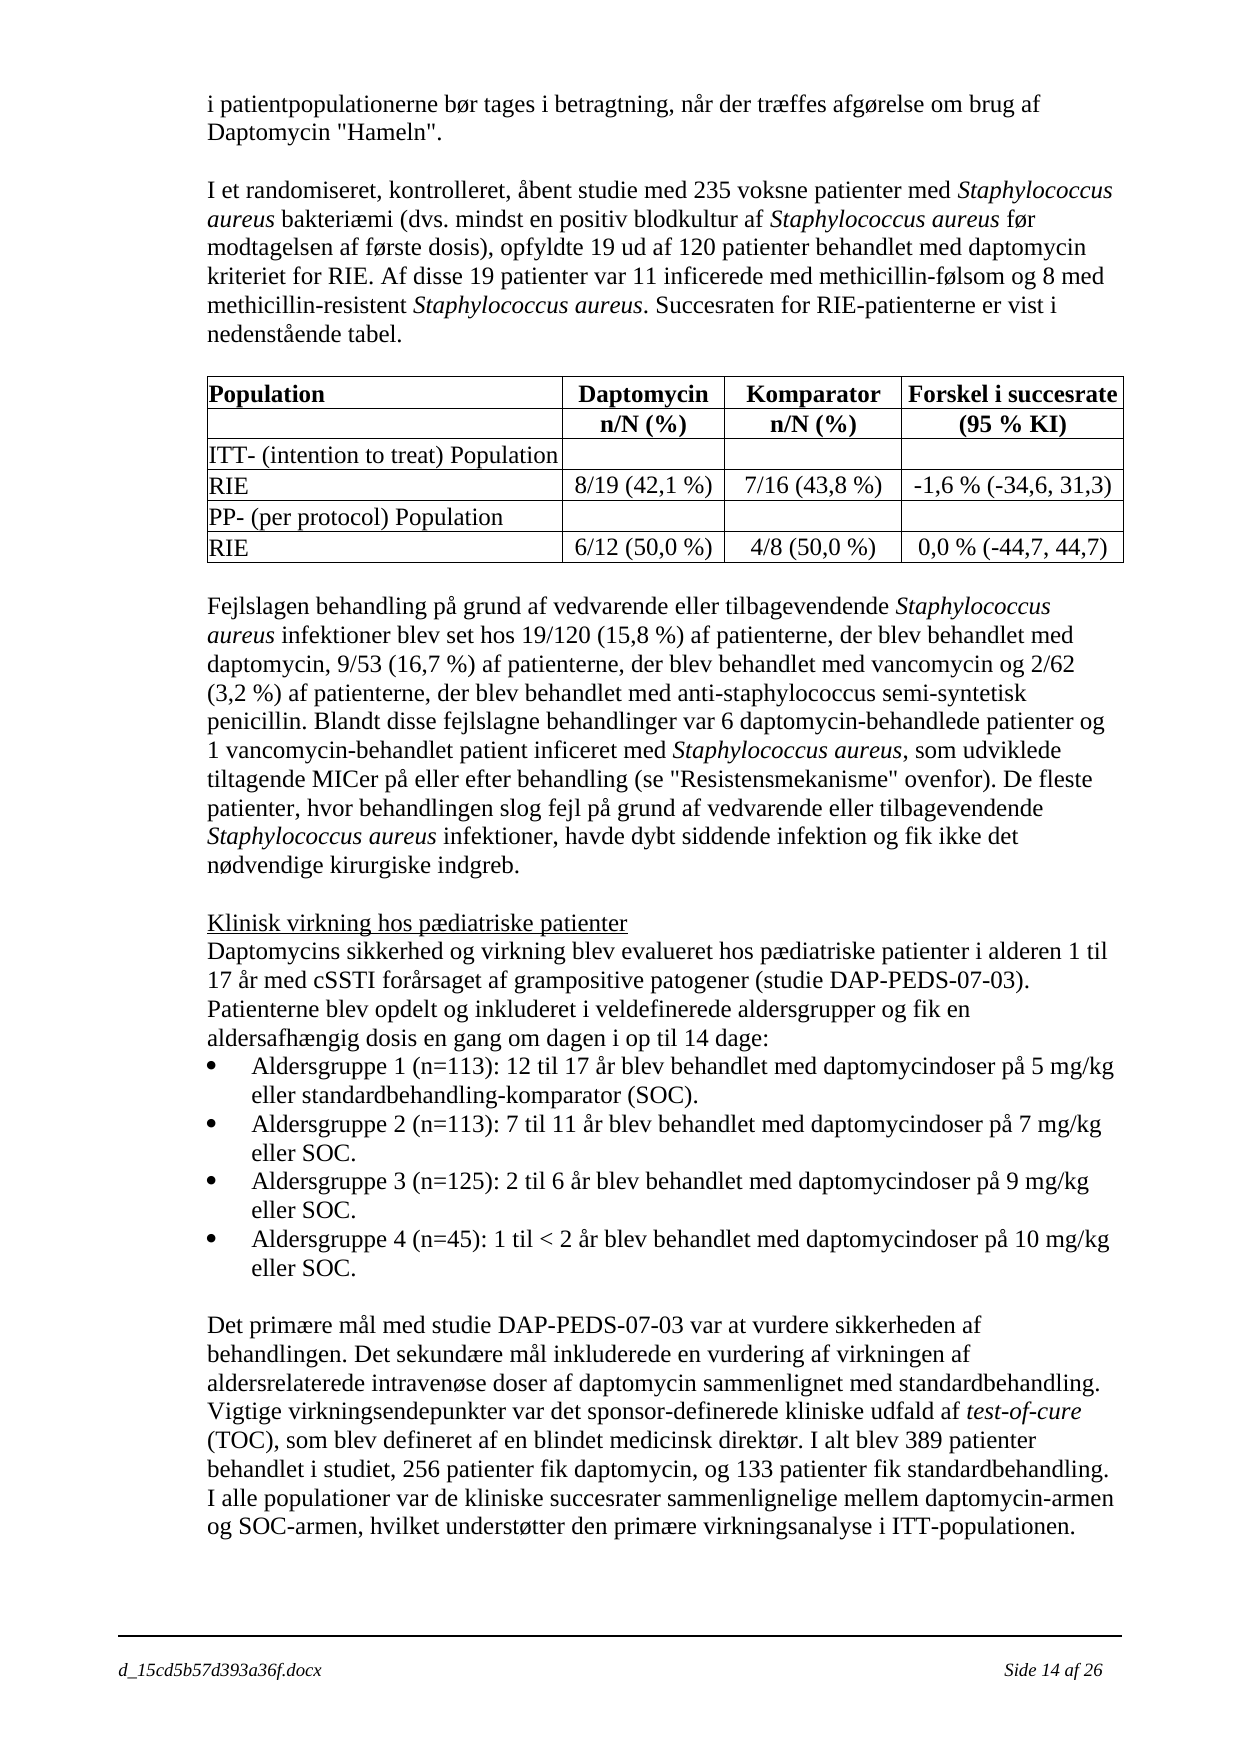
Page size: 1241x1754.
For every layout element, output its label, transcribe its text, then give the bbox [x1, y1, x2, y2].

table_cell n/N (%) [725, 409, 901, 437]
table_cell n/N (%) [563, 409, 724, 437]
text Klinisk virkning hos pædiatriske patienter [207, 908, 1122, 936]
table_cell [725, 501, 901, 531]
table_cell (95 % KI) [902, 409, 1123, 437]
table_cell RIE [208, 470, 562, 499]
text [207, 89, 1122, 146]
table_cell 8/19 (42,1 %) [563, 470, 724, 499]
table_header Daptomycin [563, 377, 724, 408]
text Det primære mål med studie DAP-PEDS-07-03 var at vurdere sikkerheden af behandlingen. Det sekundære mål inkluderede en vurdering af virkningen af aldersrelaterede intravenøse doser af daptomycin sammenlignet med standardbehandling. Vigtige virkningsendepunkter var det sponsor-definerede kliniske udfald af test-of-cure (TOC), som blev defineret af en blindet medicinsk direktør. I alt blev 389 patienter behandlet i studiet, 256 patienter fik daptomycin, og 133 patienter fik standardbehandling. I alle populationer var de kliniske succesrater sammenlignelige mellem daptomycin-armen og SOC-armen, hvilket understøtter den primære virkningsanalyse i ITT-populationen. [207, 1310, 1122, 1540]
list Aldersgruppe 3 (n=125): 2 til 6 år blev behandlet med daptomycindoser på 9 mg/kg eller SOC. [207, 1166, 1122, 1224]
text I et randomiseret, kontrolleret, åbent studie med 235 voksne patienter med Staphylococcus aureus bakteriæmi (dvs. mindst en positiv blodkultur af Staphylococcus aureus før modtagelsen af første dosis), opfyldte 19 ud af 120 patienter behandlet med daptomycin kriteriet for RIE. Af disse 19 patienter var 11 inficerede med methicillin-følsom og 8 med methicillin-resistent Staphylococcus aureus. Succesraten for RIE-patienterne er vist i nedenstående tabel. [207, 175, 1122, 347]
table_header Komparator [725, 377, 901, 408]
table_cell -1,6 % (-34,6, 31,3) [902, 470, 1123, 499]
table_cell 4/8 (50,0 %) [725, 532, 901, 562]
list Aldersgruppe 4 (n=45): 1 til < 2 år blev behandlet med daptomycindoser på 10 mg/kg eller SOC. [207, 1224, 1122, 1281]
table_cell 0,0 % (-44,7, 44,7) [902, 532, 1123, 562]
table_cell [725, 439, 901, 468]
table_cell PP- (per protocol) Population [208, 501, 562, 531]
table_cell [208, 409, 562, 437]
list Aldersgruppe 2 (n=113): 7 til 11 år blev behandlet med daptomycindoser på 7 mg/kg eller SOC. [207, 1109, 1122, 1166]
table_cell RIE [208, 532, 562, 562]
table_cell [563, 439, 724, 468]
table_header Population [208, 377, 562, 408]
table_cell [563, 501, 724, 531]
table_header Forskel i succesrate [902, 377, 1123, 408]
text Fejlslagen behandling på grund af vedvarende eller tilbagevendende Staphylococcus aureus infektioner blev set hos 19/120 (15,8 %) af patienterne, der blev behandlet med daptomycin, 9/53 (16,7 %) af patienterne, der blev behandlet med vancomycin og 2/62 (3,2 %) af patienterne, der blev behandlet med anti-staphylococcus semi-syntetisk penicillin. Blandt disse fejlslagne behandlinger var 6 daptomycin-behandlede patienter og 1 vancomycin-behandlet patient inficeret med Staphylococcus aureus, som udviklede tiltagende MICer på eller efter behandling (se "Resistensmekanisme" ovenfor). De fleste patienter, hvor behandlingen slog fejl på grund af vedvarende eller tilbagevendende Staphylococcus aureus infektioner, havde dybt siddende infektion og fik ikke det nødvendige kirurgiske indgreb. [207, 591, 1122, 879]
table_cell 7/16 (43,8 %) [725, 470, 901, 499]
table_cell 6/12 (50,0 %) [563, 532, 724, 562]
table_cell ITT- (intention to treat) Population [208, 439, 562, 468]
text Daptomycins sikkerhed og virkning blev evalueret hos pædiatriske patienter i alderen 1 til 17 år med cSSTI forårsaget af grampositive patogener (studie DAP-PEDS-07-03). Patienterne blev opdelt og inkluderet i veldefinerede aldersgrupper og fik en aldersafhængig dosis en gang om dagen i op til 14 dage: [207, 936, 1122, 1051]
table_cell [902, 501, 1123, 531]
table_cell [902, 439, 1123, 468]
list Aldersgruppe 1 (n=113): 12 til 17 år blev behandlet med daptomycindoser på 5 mg/kg eller standardbehandling-komparator (SOC). [207, 1051, 1122, 1109]
